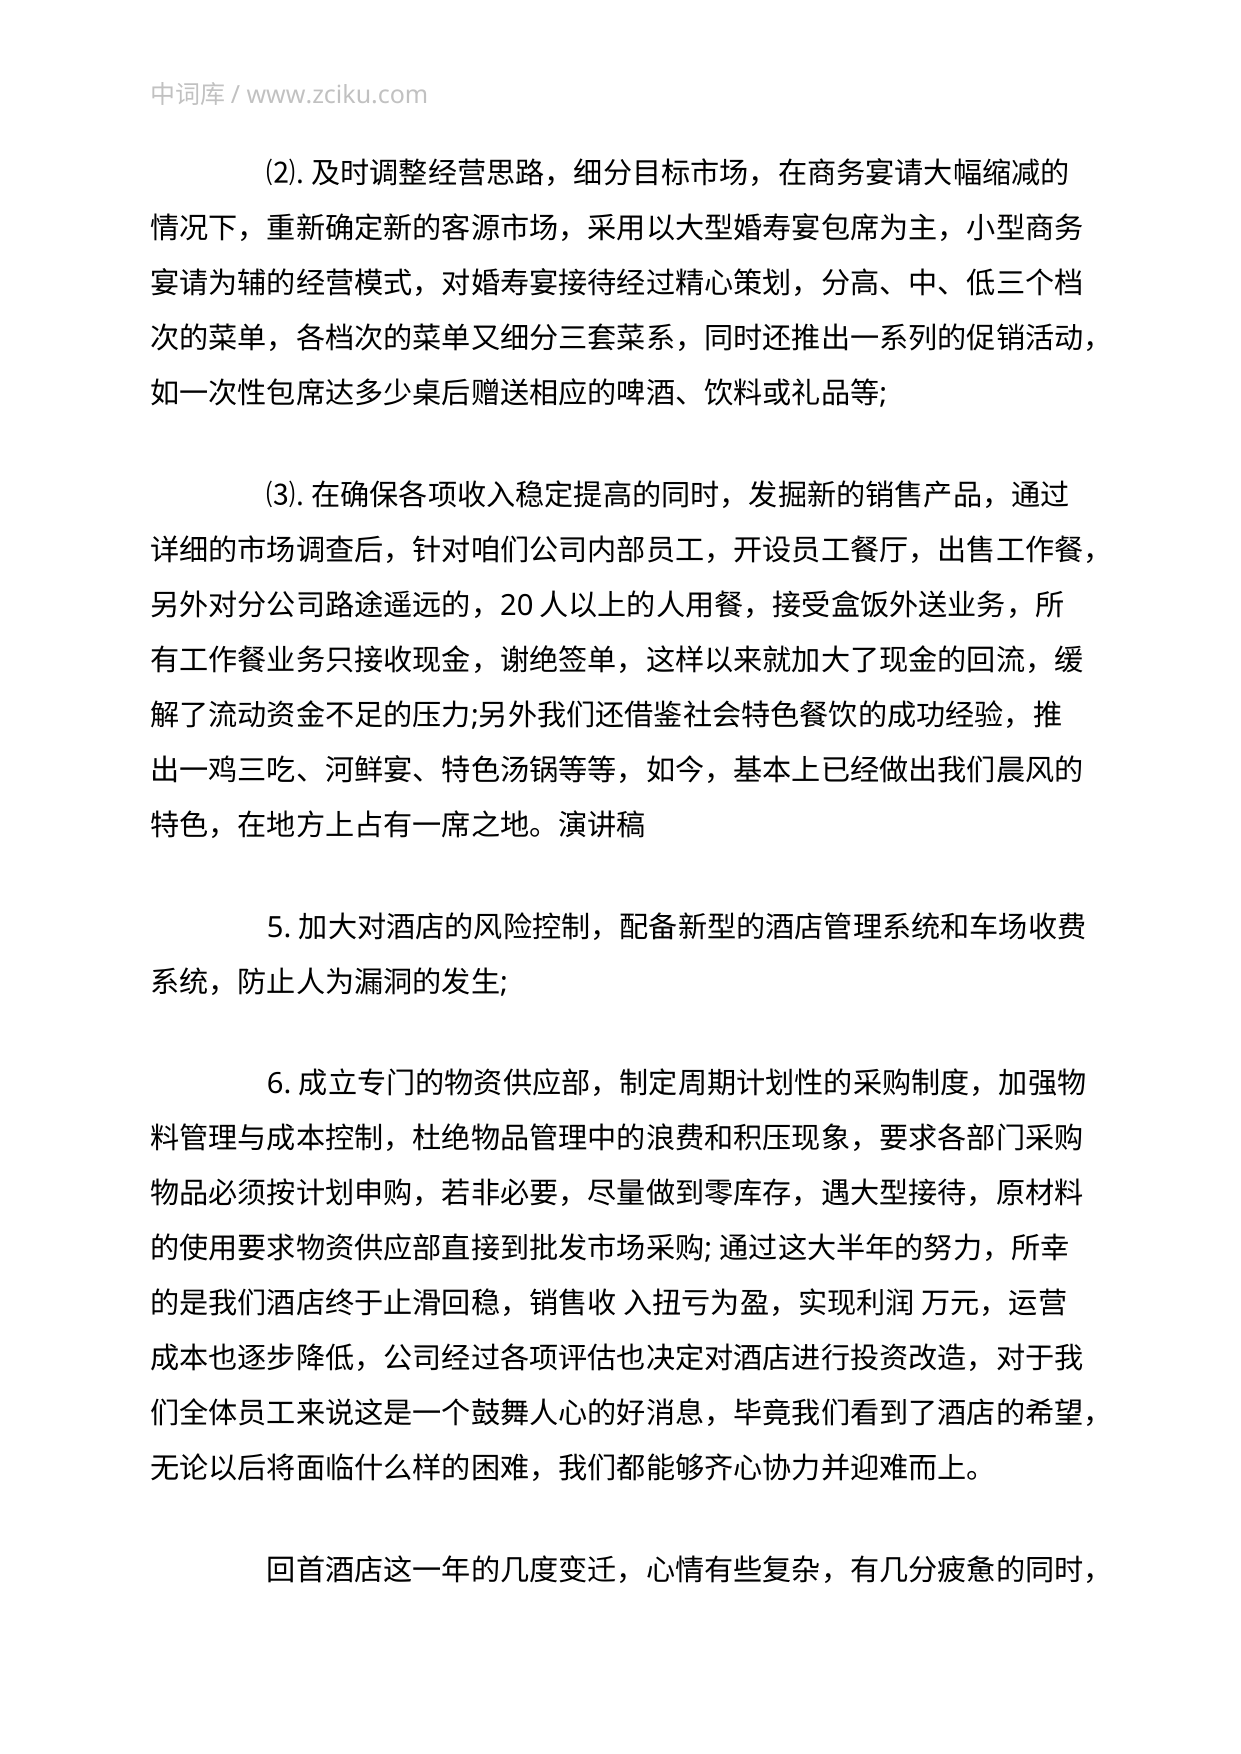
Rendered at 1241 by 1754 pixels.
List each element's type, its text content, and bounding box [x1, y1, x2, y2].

text 6. 成立专门的物资供应部，制定周期计划性的采购制度，加强物料管理与成本控制，杜绝物品管理中的浪费和积压现象，要求各部门采购物品必须按计划申购，若非必要，尽量做到零库存，遇大型接待，原材料的使用要求物资供应部直接到批发市场采购; 通过这大半年的努力，所幸的是我们酒店终于止滑回稳，销售收 入扭亏为盈，实现利润 万元，运营成本也逐步降低，公司经过各项评估也决定对酒店进行投资改造，对于我们全体员工来说这是一个鼓舞人心的好消息，毕竟我们看到了酒店的希望，无论以后将面临什么样的困难，我们都能够齐心协力并迎难而上。 [150, 1060, 1090, 1487]
text 5. 加大对酒店的风险控制，配备新型的酒店管理系统和车场收费系统，防止人为漏洞的发生; [150, 903, 1090, 1001]
text ⑵. 及时调整经营思路，细分目标市场，在商务宴请大幅缩减的情况下，重新确定新的客源市场，采用以大型婚寿宴包席为主，小型商务宴请为辅的经营模式，对婚寿宴接待经过精心策划，分高、中、低三个档次的菜单，各档次的菜单又细分三套菜系，同时还推出一系列的促销活动，如一次性包席达多少桌后赠送相应的啤酒、饮料或礼品等; [150, 150, 1090, 412]
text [150, 1546, 1090, 1589]
text ⑶. 在确保各项收入稳定提高的同时，发掘新的销售产品，通过详细的市场调查后，针对咱们公司内部员工，开设员工餐厅，出售工作餐，另外对分公司路途遥远的，20人以上的人用餐，接受盒饭外送业务，所有工作餐业务只接收现金，谢绝签单，这样以来就加大了现金的回流，缓解了流动资金不足的压力;另外我们还借鉴社会特色餐饮的成功经验，推出一鸡三吃、河鲜宴、特色汤锅等等，如今，基本上已经做出我们晨风的特色，在地方上占有一席之地。演讲稿 [150, 472, 1090, 844]
